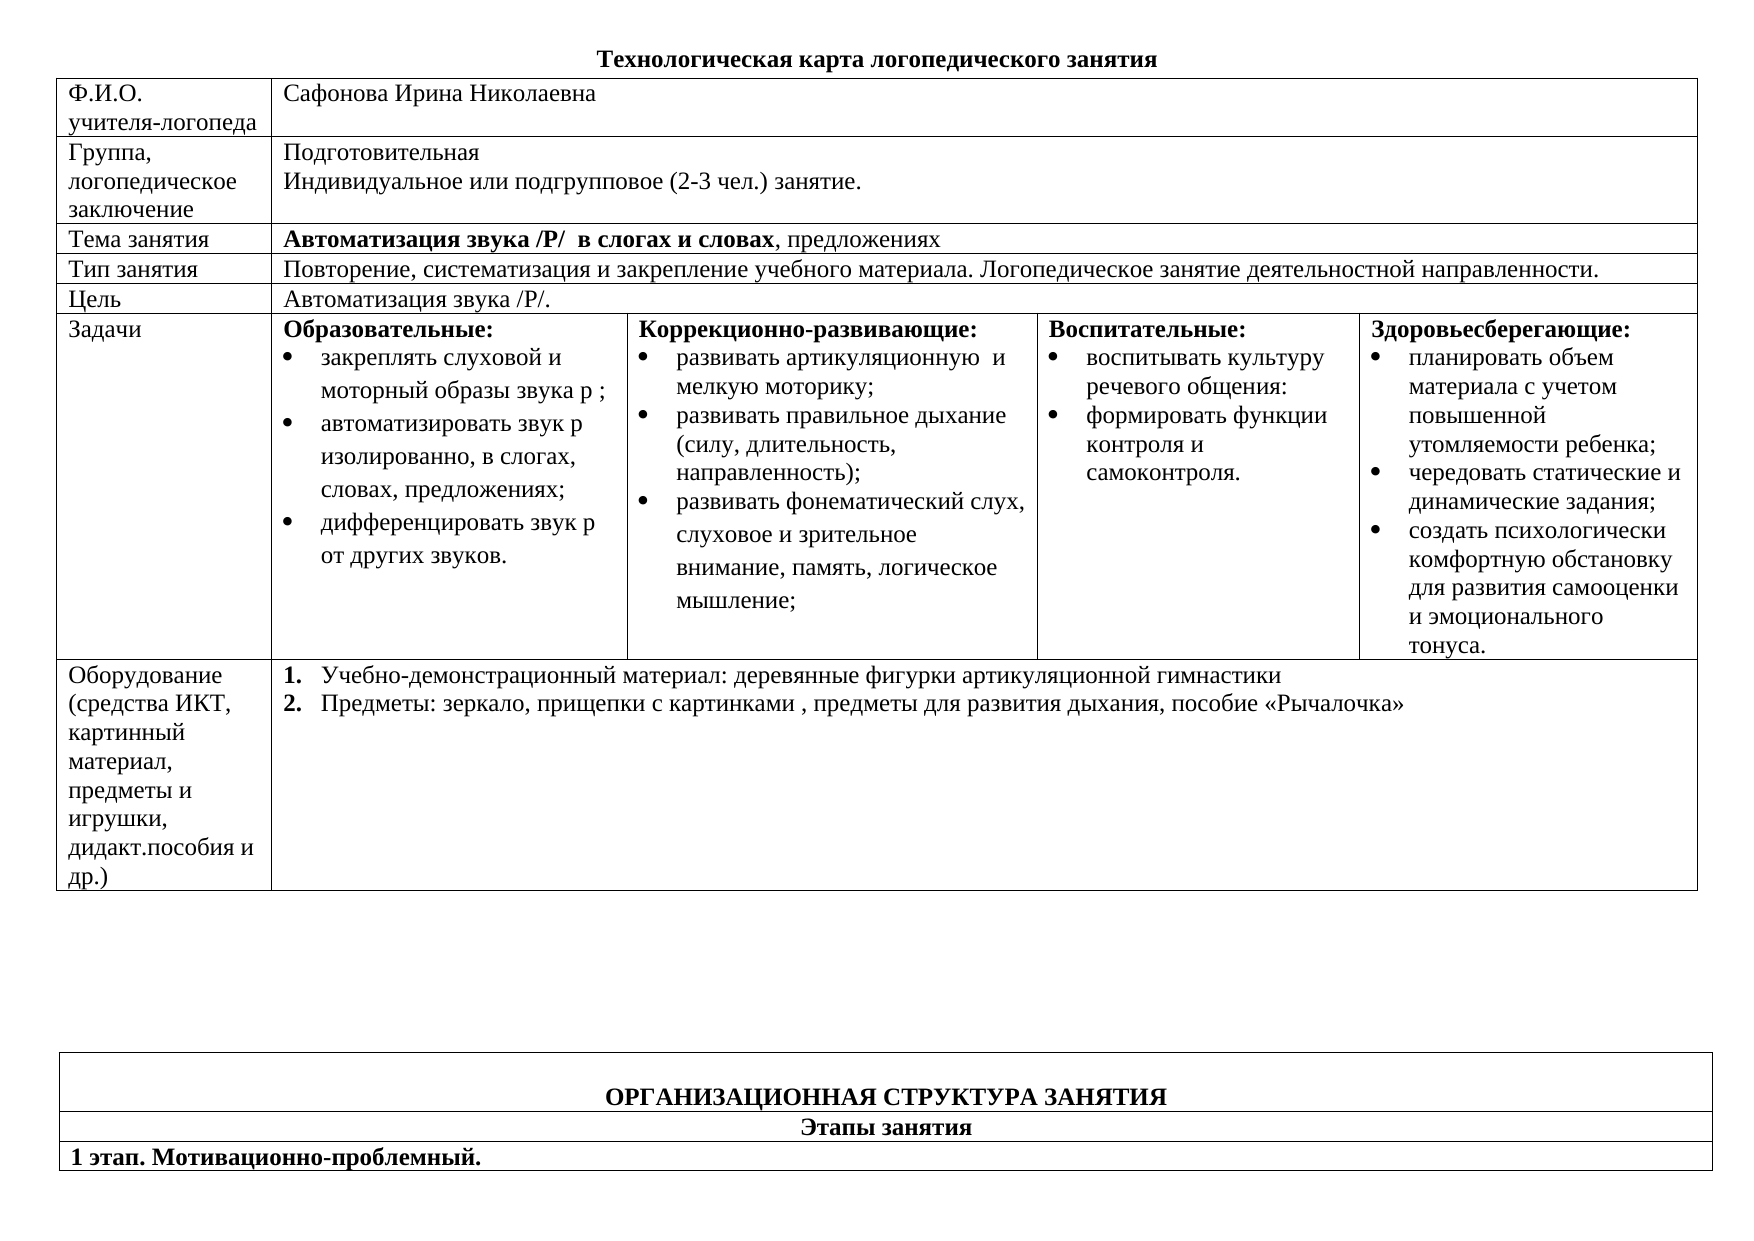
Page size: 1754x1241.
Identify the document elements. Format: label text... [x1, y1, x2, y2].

table_cell Коррекционно-развивающие: развивать артикуляционную и мелкую моторику; развивать правильное дыхание (силу, длительность, направленность); развивать фонематический слух, слуховое и зрительное внимание, память, логическое мышление; [628, 314, 1037, 659]
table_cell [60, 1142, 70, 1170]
text Технологическая карта логопедического занятия [118, 44, 1636, 73]
table_cell Автоматизация звука /Р/. [272, 284, 1697, 313]
table_cell Группа, логопедическое заключение [57, 137, 271, 223]
table_cell Цель [57, 284, 271, 313]
table_header ОРГАНИЗАЦИОННАЯ СТРУКТУРА ЗАНЯТИЯ [60, 1053, 1712, 1111]
table_cell Повторение, систематизация и закрепление учебного материала. Логопедическое занятие деятельностной направленности. [272, 254, 1697, 283]
table_cell Этапы занятия [60, 1112, 1712, 1141]
table_cell Задачи [57, 314, 271, 659]
table_cell Образовательные: закреплять слуховой и моторный образы звука р ; автоматизировать звук р изолированно, в слогах, словах, предложениях; дифференцировать звук р от других звуков. [272, 314, 627, 659]
table_header Сафонова Ирина Николаевна [272, 79, 1697, 136]
table_cell Воспитательные: воспитывать культуру речевого общения: формировать функции контроля и самоконтроля. [1038, 314, 1359, 659]
table_cell Автоматизация звука /Р/ в слогах и словах, предложениях [272, 224, 1697, 253]
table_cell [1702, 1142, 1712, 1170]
table_cell Тема занятия [57, 224, 271, 253]
table_cell Здоровьесберегающие: планировать объем материала с учетом повышенной утомляемости ребенка; чередовать статические и динамические задания; создать психологически комфортную обстановку для развития самооценки и эмоционального тонуса. [1360, 314, 1697, 659]
table_header Ф.И.О. учителя-логопеда [57, 79, 271, 136]
table_cell Учебно-демонстрационный материал: деревянные фигурки артикуляционной гимнастики Предметы: зеркало, прищепки с картинками , предметы для развития дыхания, пособие «Рычалочка» [272, 660, 1697, 890]
table_cell Подготовительная Индивидуальное или подгрупповое (2-3 чел.) занятие. [272, 137, 1697, 223]
table_cell Оборудование (средства ИКТ, картинный материал, предметы и игрушки, дидакт.пособия и др.) [57, 660, 271, 890]
table_cell Тип занятия [57, 254, 271, 283]
